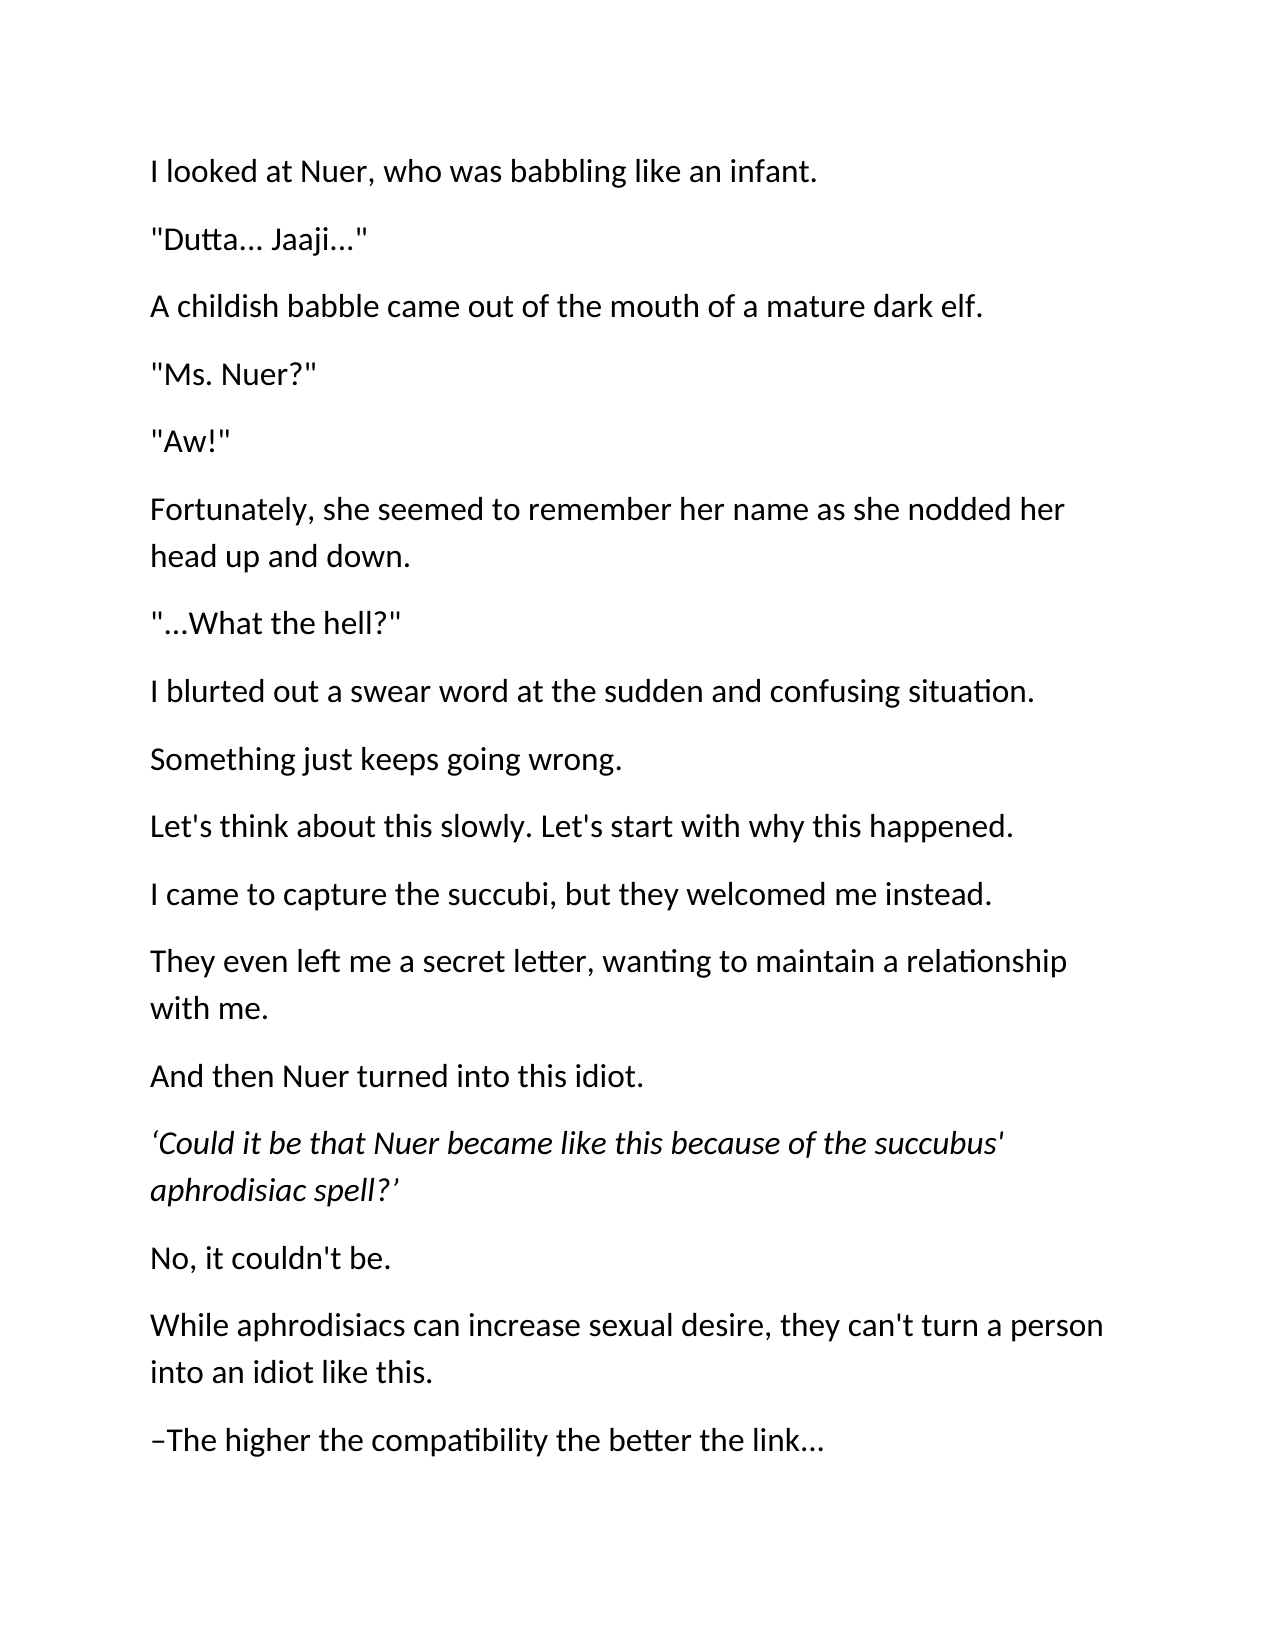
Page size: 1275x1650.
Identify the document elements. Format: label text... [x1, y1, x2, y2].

text "Ms. Nuer?" [150, 353, 1125, 393]
text No, it couldn't be. [150, 1237, 1125, 1277]
text Let's think about this slowly. Let's start with why this happened. [150, 805, 1125, 846]
text I looked at Nuer, who was babbling like an infant. [150, 150, 1125, 191]
text A childish babble came out of the mouth of a mature dark elf. [150, 285, 1125, 326]
text "Aw!" [150, 420, 1125, 461]
text Something just keeps going wrong. [150, 738, 1125, 778]
text "...What the hell?" [150, 602, 1125, 643]
text While aphrodisiacs can increase sexual desire, they can't turn a person into an idiot like this. [150, 1304, 1125, 1392]
text I blurted out a swear word at the sudden and confusing situation. [150, 670, 1125, 711]
text Fortunately, she seemed to remember her name as she nodded her head up and down. [150, 488, 1125, 576]
text ‘Could it be that Nuer became like this because of the succubus' aphrodisiac spell?’ [150, 1122, 1125, 1210]
text "Dutta... Jaaji..." [150, 218, 1125, 258]
text And then Nuer turned into this idiot. [150, 1055, 1125, 1096]
text They even left me a secret letter, wanting to maintain a relationship with me. [150, 940, 1125, 1028]
text I came to capture the succubi, but they welcomed me instead. [150, 873, 1125, 913]
text –The higher the compatibility the better the link... [150, 1419, 1125, 1459]
